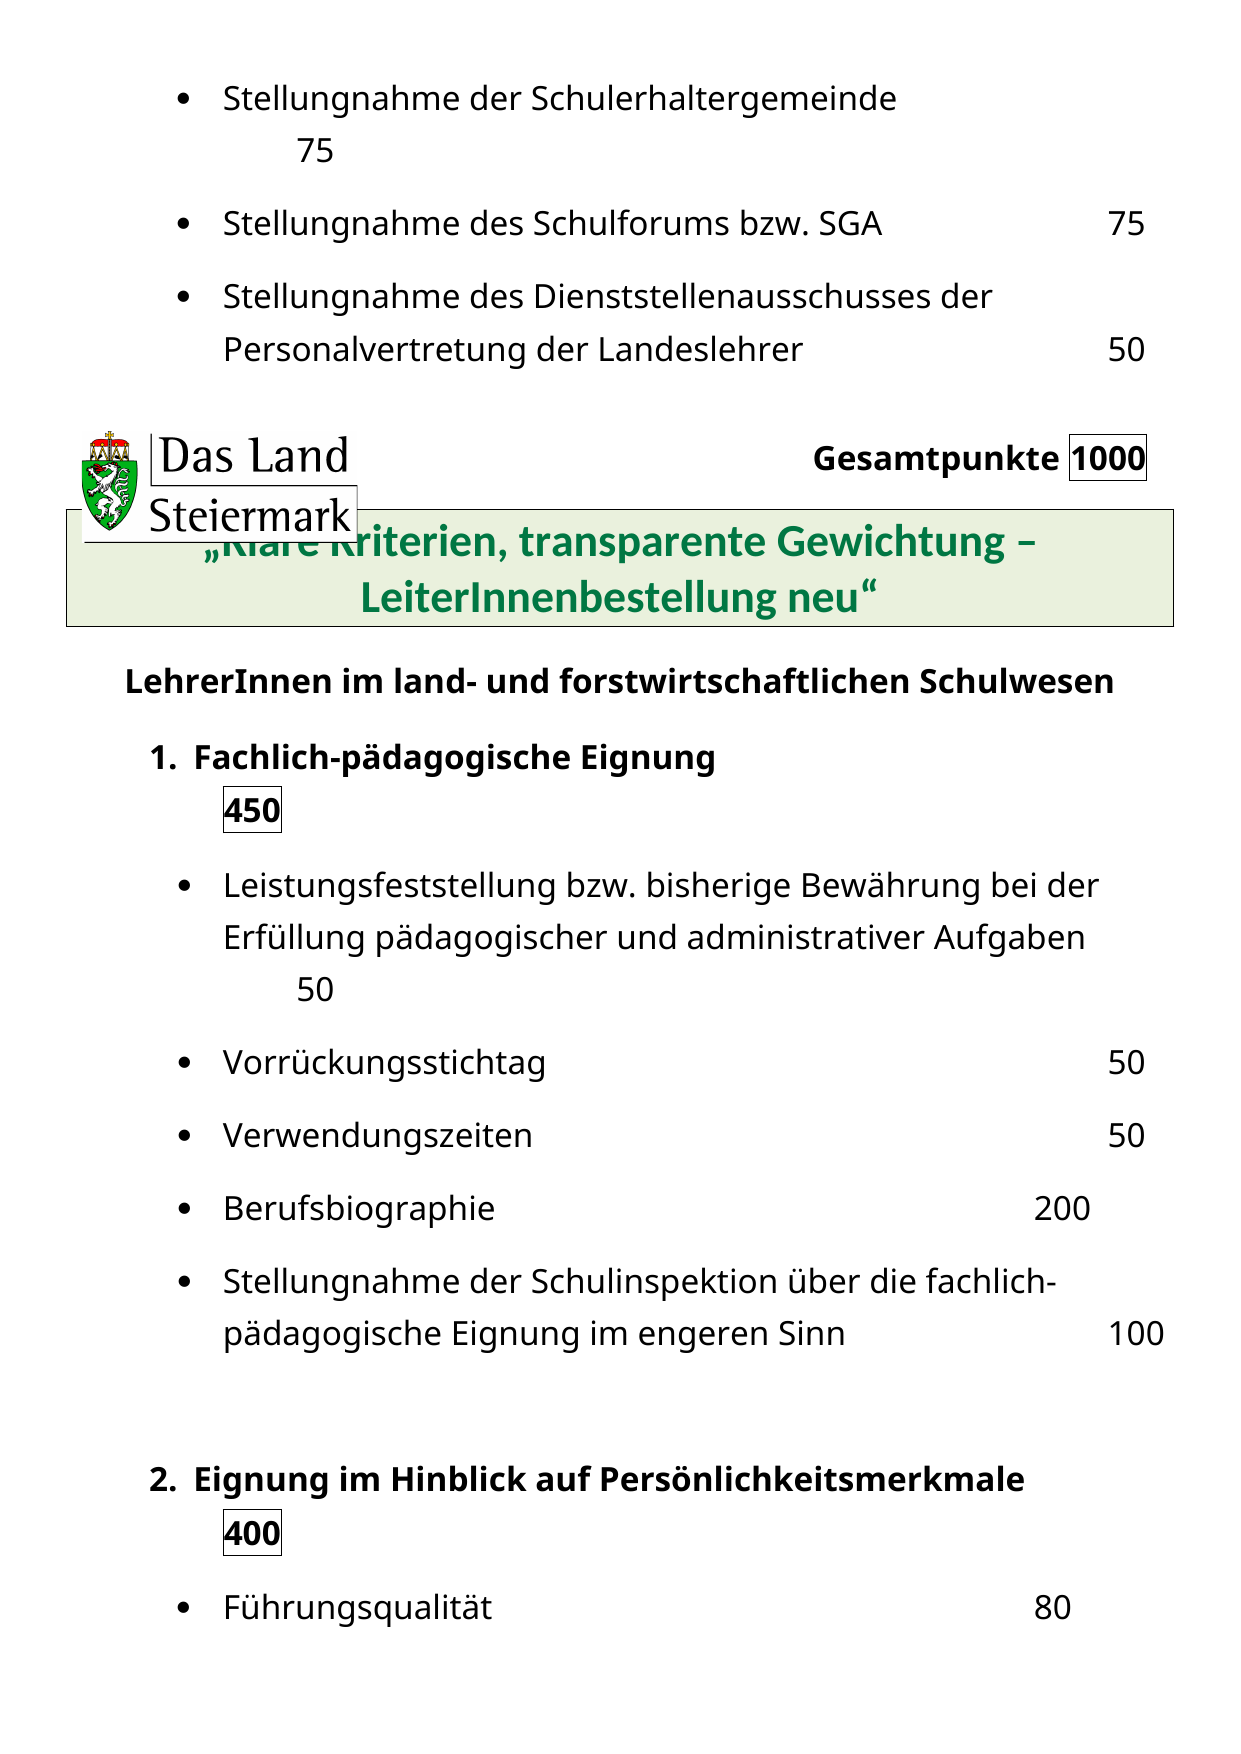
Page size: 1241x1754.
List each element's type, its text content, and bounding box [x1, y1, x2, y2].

picture [81, 431, 358, 543]
list Eignung im Hinblick auf Persönlichkeitsmerkmale 400 [149, 1456, 1165, 1556]
list Berufsbiographie 200 [178, 1185, 1165, 1230]
list Stellungnahme des Dienststellenausschusses der Personalvertretung der Landeslehrer 50 [178, 273, 1165, 371]
list Führungsqualität 80 [178, 1584, 1165, 1629]
list Stellungnahme des Schulforums bzw. SGA 75 [178, 200, 1165, 246]
list Vorrückungsstichtag 50 [178, 1039, 1165, 1084]
list Verwendungszeiten 50 [178, 1112, 1165, 1157]
list Leistungsfeststellung bzw. bisherige Bewährung bei der Erfüllung pädagogischer und administrativer Aufgaben 50 [178, 861, 1165, 1011]
list Fachlich-pädagogische Eignung 450 [149, 733, 1165, 833]
text „Klare Kriterien, transparente Gewichtung – LeiterInnenbestellung neu“ [67, 510, 1173, 626]
list Stellungnahme der Schulinspektion über die fachlich- pädagogische Eignung im engeren Sinn 100 [178, 1258, 1165, 1356]
text Gesamtpunkte 1000 [517, 398, 1165, 481]
text LehrerInnen im land- und forstwirtschaftlichen Schulwesen [75, 658, 1165, 703]
list Stellungnahme der Schulerhaltergemeinde 75 [178, 75, 1165, 173]
